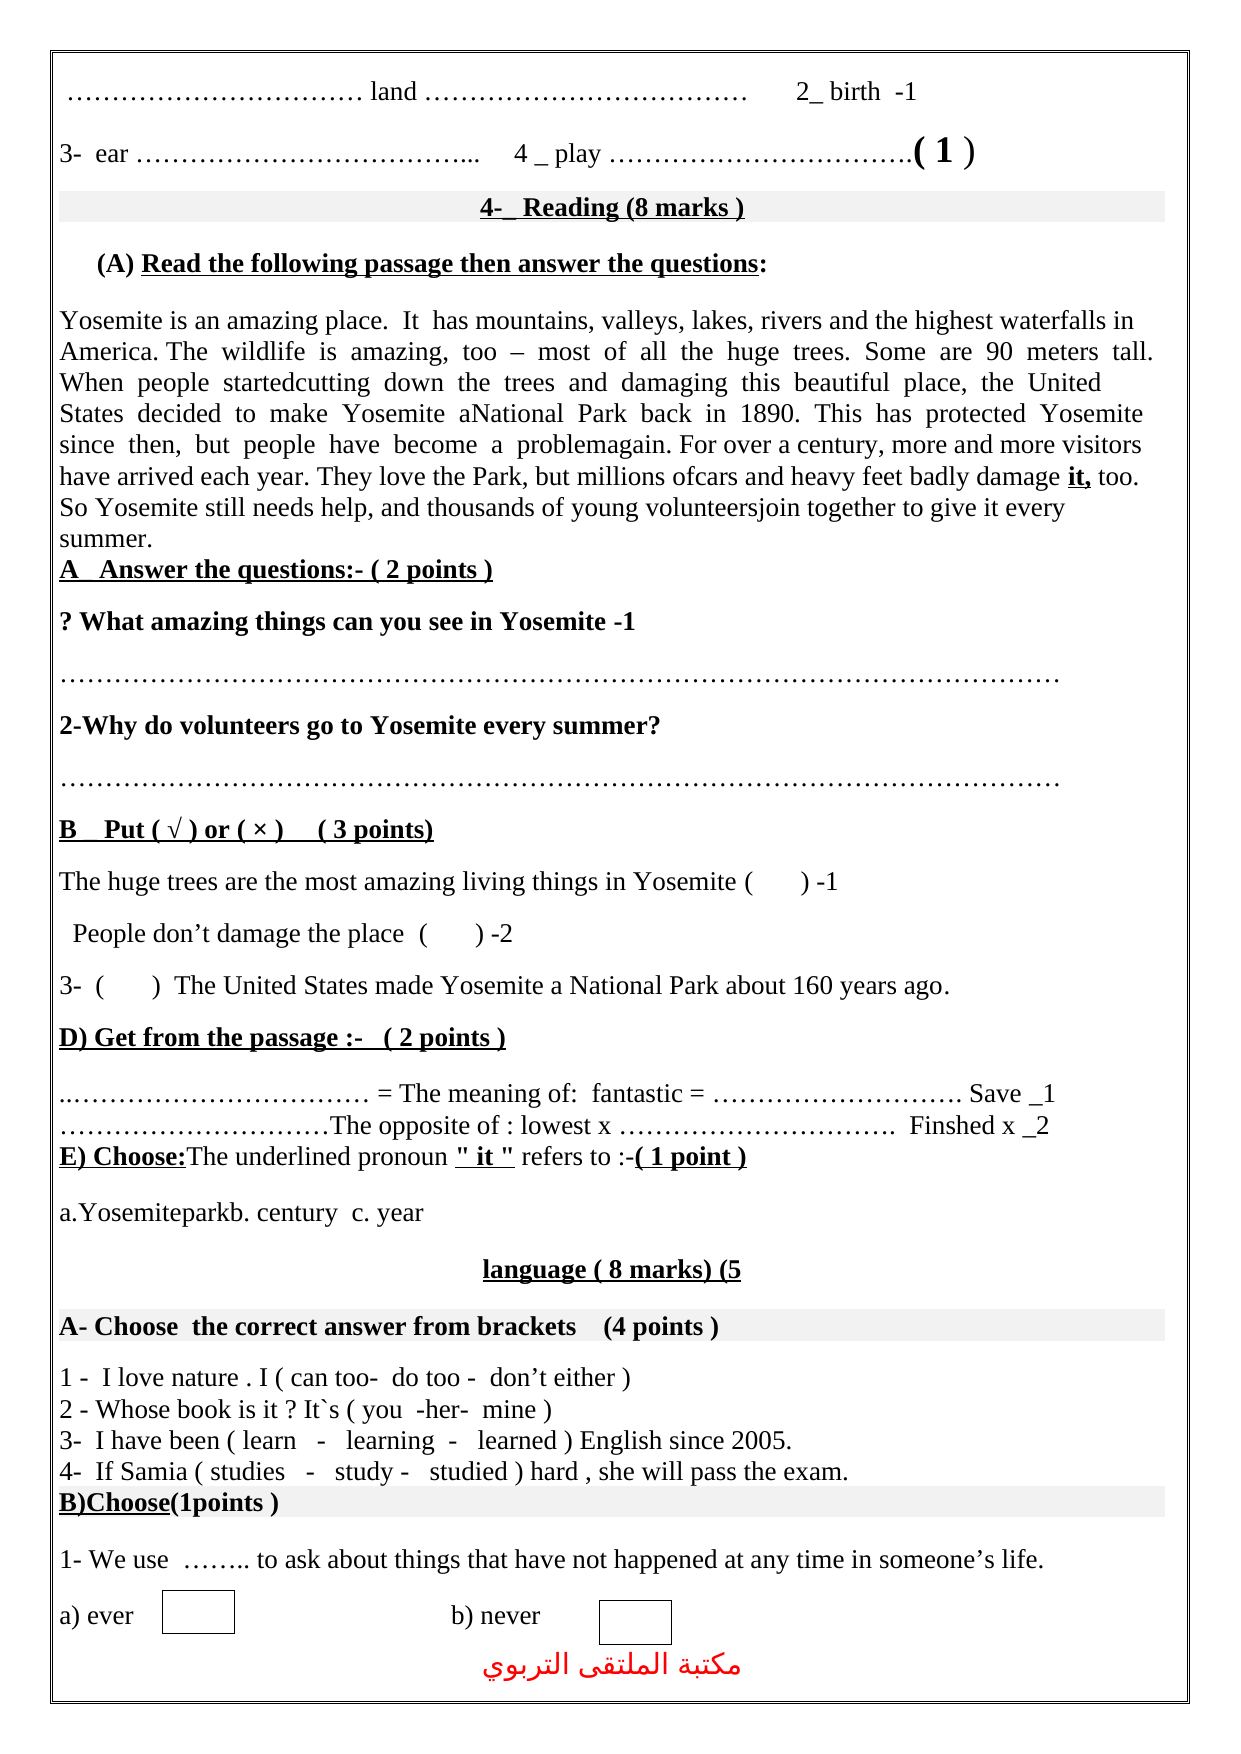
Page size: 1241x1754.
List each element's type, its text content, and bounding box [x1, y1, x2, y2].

text ………………………………………………………………………………………………… [59, 761, 1165, 792]
text (A) Read the following passage then answer the questions: [97, 247, 1165, 279]
text E) Choose:The underlined pronoun " it " refers to :-( 1 point ) [59, 1140, 1165, 1171]
text 2_ The opposite of : lowest x …………………………. Finshed x………………………… [59, 1109, 1165, 1140]
text 3- I have been ( learn - learning - learned ) English since 2005. [59, 1424, 1165, 1455]
text 1- land ……………………………… 2_ birth …………………………… [59, 75, 1165, 106]
text B _ Put ( √ ) or ( × ) ( 3 points) [59, 813, 1165, 844]
text 5) language ( 8 marks) [59, 1253, 1165, 1284]
text 2 - Whose book is it ? It`s ( you -her- mine ) [59, 1393, 1165, 1424]
text 1 - I love nature . I ( can too- do too - don’t either ) [59, 1362, 1165, 1393]
text 3- ear ………………………………... 4 _ play …………………………….( 1 ) [59, 127, 1165, 170]
text A- Choose the correct answer from brackets (4 points ) [59, 1309, 1165, 1341]
text D) Get from the passage :- ( 2 points ) [59, 1021, 1165, 1052]
text 1- What amazing things can you see in Yosemite ? [59, 605, 1165, 636]
text 2-Why do volunteers go to Yosemite every summer? [59, 709, 1165, 740]
text 1_ The meaning of: fantastic = ………………………. Save = …………………………….. [59, 1078, 1165, 1109]
text 1- ( ) The huge trees are the most amazing living things in Yosemite [59, 865, 1165, 896]
text 2- ( ) People don’t damage the place [59, 917, 1165, 948]
text ………………………………………………………………………………………………… [59, 657, 1165, 688]
text 1- We use …….. to ask about things that have not happened at any time in someone’s life. [59, 1543, 1165, 1574]
text 4-_ Reading (8 marks ) [59, 191, 1165, 222]
text A_ Answer the questions:- ( 2 points ) [59, 553, 1165, 584]
text Yosemite is an amazing place. It has mountains, valleys, lakes, rivers and the highest waterfalls in America. The wildlife is amazing, too – most of all the huge trees. Some are 90 meters tall. When people startedcutting down the trees and damaging this beautiful place, the United States decided to make Yosemite aNational Park back in 1890. This has protected Yosemite since then, but people have become a problemagain. For over a century, more and more visitors have arrived each year. They love the Park, but millions ofcars and heavy feet badly damage it, too. So Yosemite still needs help, and thousands of young volunteersjoin together to give it every summer. [59, 304, 1165, 553]
text a) ever b) never [59, 1599, 162, 1630]
text a.Yosemiteparkb. century c. year [59, 1196, 1165, 1228]
text B)Choose(1points ) [170, 1486, 1165, 1517]
text a) ever b) never [235, 1599, 1165, 1630]
text 3- ( ) The United States made Yosemite a National Park about 160 years ago. [59, 969, 1165, 1000]
text 4- If Samia ( studies - study - studied ) hard , she will pass the exam. [59, 1455, 1165, 1486]
